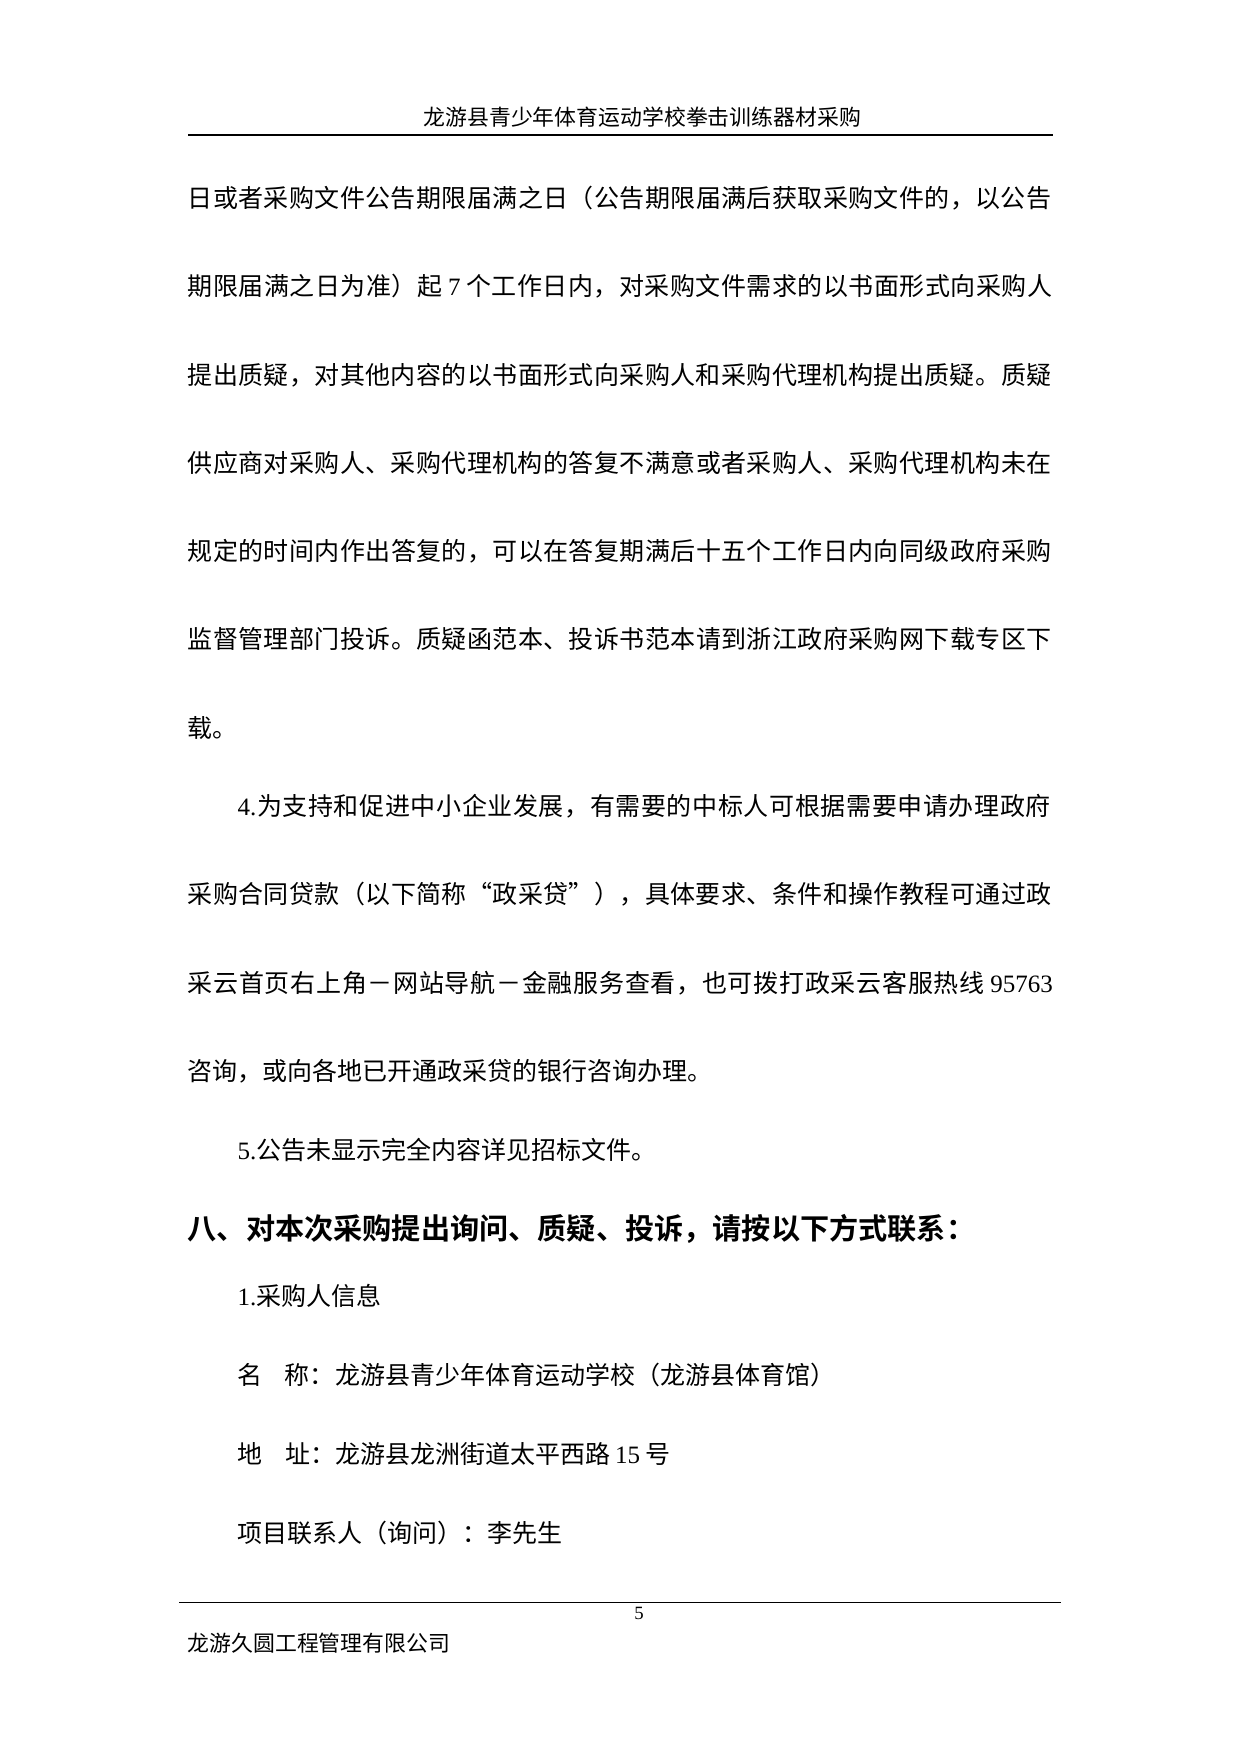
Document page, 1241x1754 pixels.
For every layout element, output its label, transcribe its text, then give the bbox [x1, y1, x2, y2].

text 名 称：龙游县青少年体育运动学校（龙游县体育馆） [187, 1340, 1053, 1408]
text 地 址：龙游县龙洲街道太平西路15号 [187, 1418, 1053, 1486]
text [187, 163, 1053, 760]
text 4.为支持和促进中小企业发展，有需要的中标人可根据需要申请办理政府采购合同贷款（以下简称“政采贷”），具体要求、条件和操作教程可通过政采云首页右上角－网站导航－金融服务查看，也可拨打政采云客服热线95763咨询，或向各地已开通政采贷的银行咨询办理。 [187, 771, 1053, 1103]
text 项目联系人（询问）：李先生 [187, 1497, 1053, 1565]
text 5.公告未显示完全内容详见招标文件。 [187, 1114, 1053, 1182]
text 1.采购人信息 [187, 1261, 1053, 1329]
subtitle 八、对本次采购提出询问、质疑、投诉，请按以下方式联系： [187, 1193, 1053, 1261]
